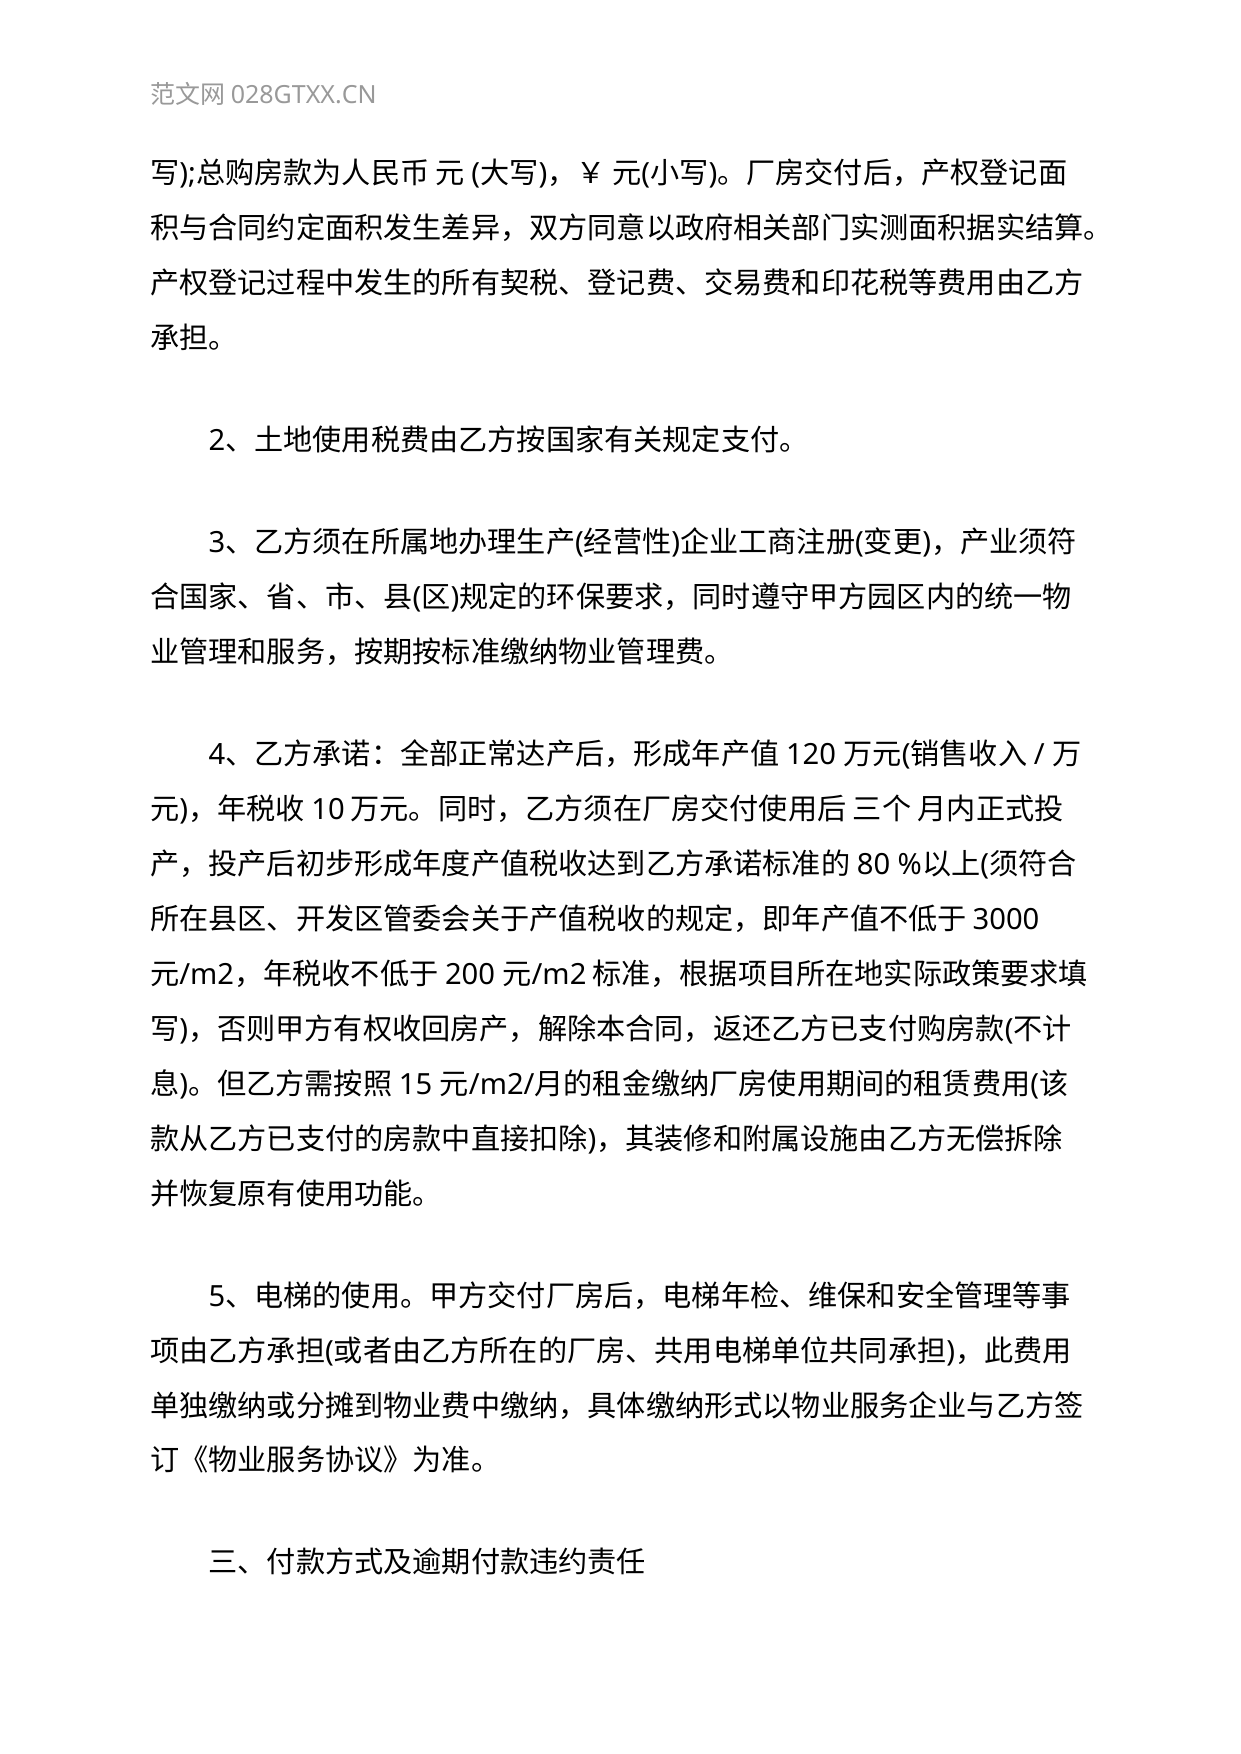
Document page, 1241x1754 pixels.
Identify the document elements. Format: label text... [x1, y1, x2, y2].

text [150, 150, 1090, 357]
text 5、电梯的使用。甲方交付厂房后，电梯年检、维保和安全管理等事项由乙方承担(或者由乙方所在的厂房、共用电梯单位共同承担)，此费用单独缴纳或分摊到物业费中缴纳，具体缴纳形式以物业服务企业与乙方签订《物业服务协议》为准。 [150, 1272, 1090, 1479]
text 三、付款方式及逾期付款违约责任 [150, 1539, 1090, 1581]
text 2、土地使用税费由乙方按国家有关规定支付。 [150, 417, 1090, 459]
text 4、乙方承诺：全部正常达产后，形成年产值 120 万元(销售收入 / 万元)，年税收 10万元。同时，乙方须在厂房交付使用后 三个 月内正式投产，投产后初步形成年度产值税收达到乙方承诺标准的 80 %以上(须符合所在县区、开发区管委会关于产值税收的规定，即年产值不低于3000 元/m2，年税收不低于 200 元/m2标准，根据项目所在地实际政策要求填写)，否则甲方有权收回房产，解除本合同，返还乙方已支付购房款(不计息)。但乙方需按照 15 元/m2/月的租金缴纳厂房使用期间的租赁费用(该款从乙方已支付的房款中直接扣除)，其装修和附属设施由乙方无偿拆除并恢复原有使用功能。 [150, 730, 1090, 1213]
text 3、乙方须在所属地办理生产(经营性)企业工商注册(变更)，产业须符合国家、省、市、县(区)规定的环保要求，同时遵守甲方园区内的统一物业管理和服务，按期按标准缴纳物业管理费。 [150, 518, 1090, 671]
